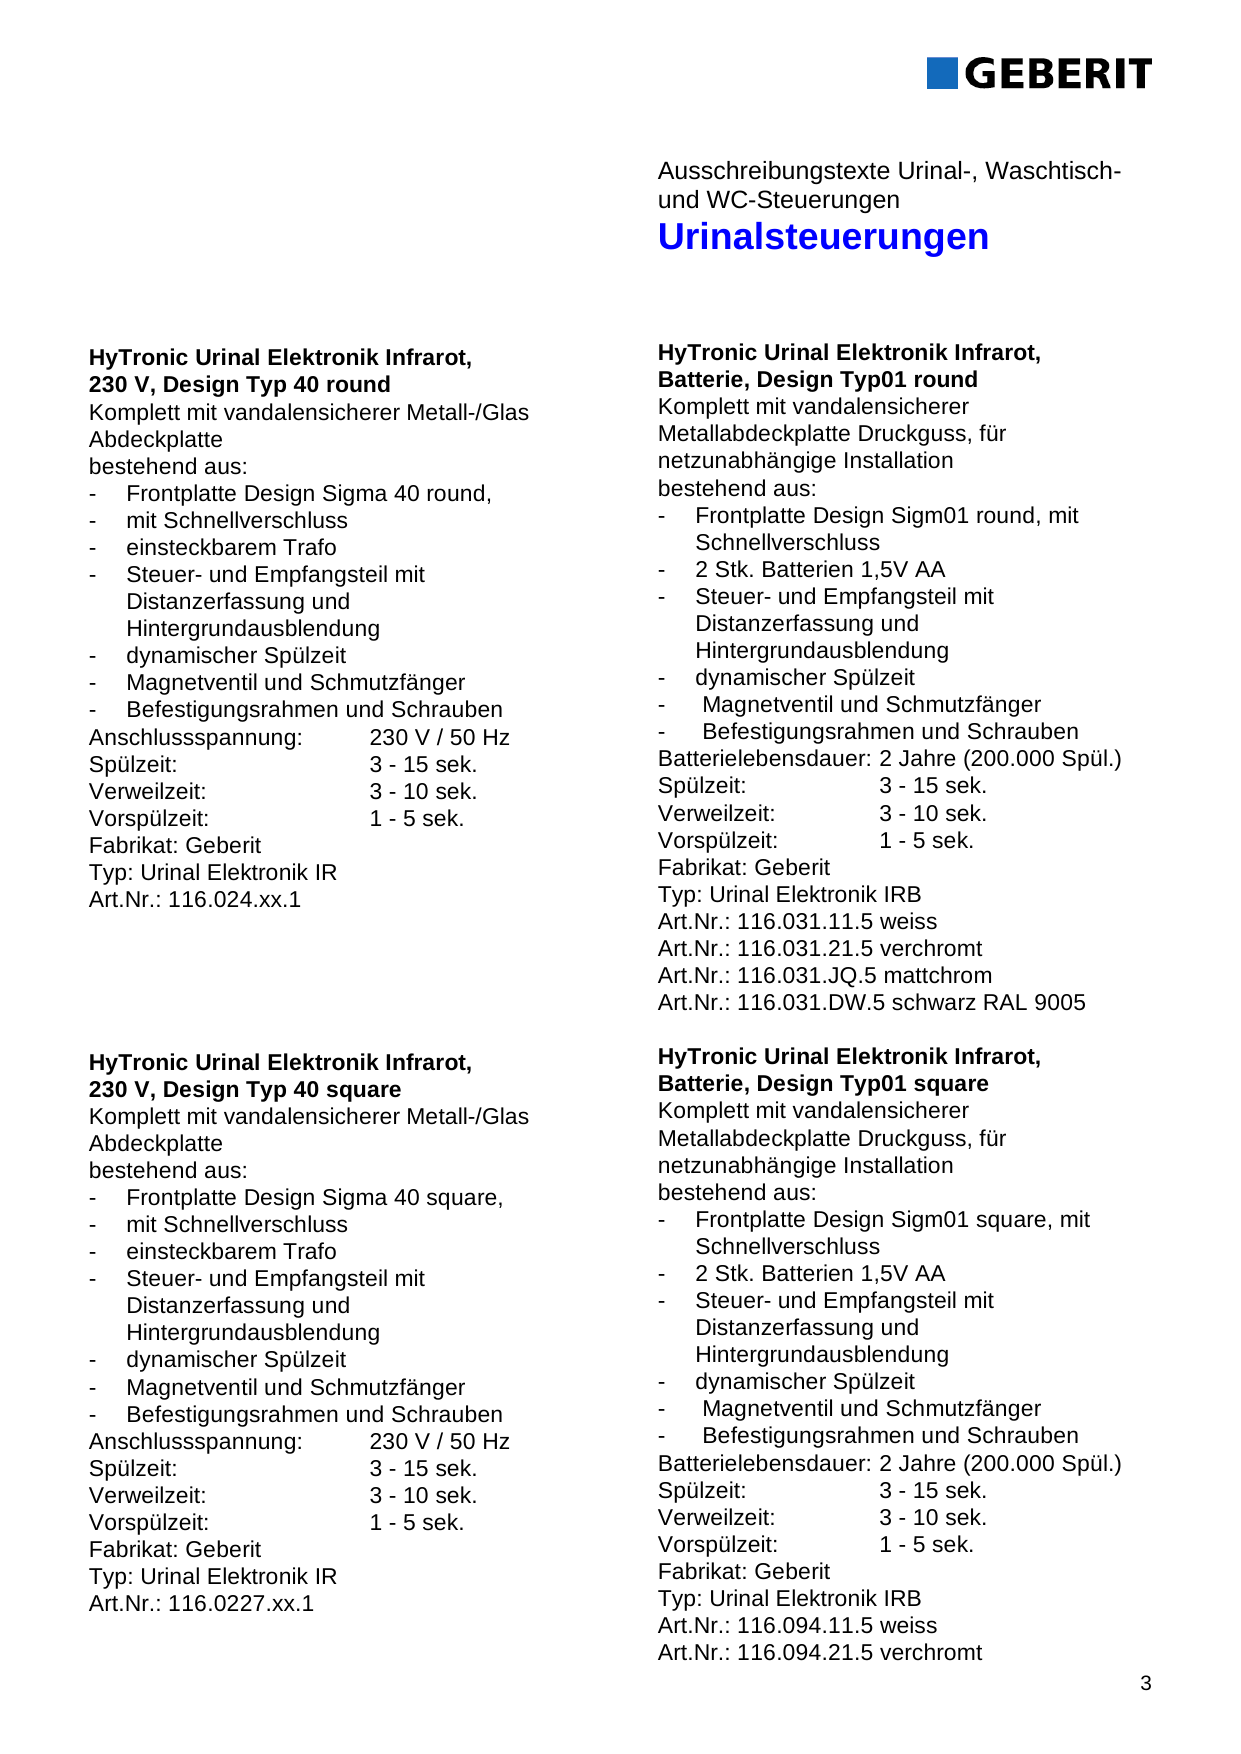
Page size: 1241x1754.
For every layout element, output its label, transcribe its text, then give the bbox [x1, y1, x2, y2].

list Art.Nr.: 116.031.DW.5 schwarz RAL 9005 [658, 988, 1152, 1016]
list Magnetventil und Schmutzfänger [658, 1395, 1152, 1422]
list einsteckbarem Trafo [89, 533, 583, 560]
text Ausschreibungstexte Urinal-, Waschtisch- und WC-Steuerungen [658, 156, 1152, 214]
text Komplett mit vandalensicherer Metall-/Glas Abdeckplatte [89, 1102, 583, 1156]
list Art.Nr.: 116.0227.xx.1 [89, 1589, 583, 1617]
text bestehend aus: [89, 1156, 583, 1183]
list Befestigungsrahmen und Schrauben [89, 1400, 583, 1427]
list Verweilzeit: 3 - 10 sek. [89, 1481, 583, 1508]
list Magnetventil und Schmutzfänger [89, 669, 583, 696]
list Art.Nr.: 116.024.xx.1 [89, 885, 583, 912]
list Vorspülzeit: 1 - 5 sek. [658, 1530, 1152, 1557]
list Batterie, Design Typ01 round [658, 366, 1152, 393]
list Frontplatte Design Sigma 40 round, [89, 479, 583, 506]
list Befestigungsrahmen und Schrauben [89, 696, 583, 723]
list Frontplatte Design Sigm01 square, mit Schnellverschluss [658, 1205, 1152, 1259]
list 2 Stk. Batterien 1,5V AA [658, 555, 1152, 582]
list Steuer- und Empfangsteil mit Distanzerfassung und Hintergrundausblendung [89, 560, 583, 642]
list HyTronic Urinal Elektronik Infrarot, [658, 338, 1152, 366]
list dynamischer Spülzeit [89, 1346, 583, 1373]
list Komplett mit vandalensicherer Metallabdeckplatte Druckguss, für netzunabhängige Installation [658, 1097, 1152, 1178]
list Frontplatte Design Sigma 40 square, [89, 1183, 583, 1210]
list Verweilzeit: 3 - 10 sek. [658, 1503, 1152, 1530]
list Typ: Urinal Elektronik IR [89, 858, 583, 885]
list Befestigungsrahmen und Schrauben [658, 718, 1152, 745]
list dynamischer Spülzeit [658, 663, 1152, 691]
list Vorspülzeit: 1 - 5 sek. [658, 826, 1152, 853]
list Spülzeit: 3 - 15 sek. [658, 772, 1152, 799]
list Fabrikat: Geberit [658, 853, 1152, 880]
list Spülzeit: 3 - 15 sek. [89, 750, 583, 777]
list Steuer- und Empfangsteil mit Distanzerfassung und Hintergrundausblendung [658, 582, 1152, 663]
list Vorspülzeit: 1 - 5 sek. [89, 804, 583, 831]
list Typ: Urinal Elektronik IRB [658, 1584, 1152, 1611]
list Batterielebensdauer: 2 Jahre (200.000 Spül.) [658, 745, 1152, 772]
list Frontplatte Design Sigm01 round, mit Schnellverschluss [658, 501, 1152, 555]
list Fabrikat: Geberit [89, 1535, 583, 1562]
list Vorspülzeit: 1 - 5 sek. [89, 1508, 583, 1535]
list Art.Nr.: 116.031.JQ.5 mattchrom [658, 961, 1152, 988]
list HyTronic Urinal Elektronik Infrarot, [658, 1043, 1152, 1070]
list Batterielebensdauer: 2 Jahre (200.000 Spül.) [658, 1449, 1152, 1476]
list Art.Nr.: 116.031.21.5 verchromt [658, 934, 1152, 961]
list Typ: Urinal Elektronik IRB [658, 880, 1152, 907]
list dynamischer Spülzeit [658, 1368, 1152, 1395]
picture [926, 56, 1155, 90]
list mit Schnellverschluss [89, 506, 583, 533]
list Anschlussspannung: 230 V / 50 Hz [89, 723, 583, 750]
list Magnetventil und Schmutzfänger [658, 691, 1152, 718]
text bestehend aus: [89, 452, 583, 479]
list Batterie, Design Typ01 square [658, 1070, 1152, 1097]
list Anschlussspannung: 230 V / 50 Hz [89, 1427, 583, 1454]
list einsteckbarem Trafo [89, 1237, 583, 1264]
list Art.Nr.: 116.094.11.5 weiss [658, 1611, 1152, 1638]
list Art.Nr.: 116.031.11.5 weiss [658, 907, 1152, 934]
list Typ: Urinal Elektronik IR [89, 1562, 583, 1589]
list Steuer- und Empfangsteil mit Distanzerfassung und Hintergrundausblendung [89, 1264, 583, 1346]
text HyTronic Urinal Elektronik Infrarot, 230 V, Design Typ 40 round [89, 344, 583, 398]
list Fabrikat: Geberit [89, 831, 583, 858]
list Befestigungsrahmen und Schrauben [658, 1422, 1152, 1449]
list bestehend aus: [658, 474, 1152, 501]
list Spülzeit: 3 - 15 sek. [89, 1454, 583, 1481]
list Spülzeit: 3 - 15 sek. [658, 1476, 1152, 1503]
text Komplett mit vandalensicherer Metall-/Glas Abdeckplatte [89, 398, 583, 452]
list bestehend aus: [658, 1178, 1152, 1205]
list Verweilzeit: 3 - 10 sek. [89, 777, 583, 804]
text HyTronic Urinal Elektronik Infrarot, 230 V, Design Typ 40 square [89, 1048, 583, 1102]
list Art.Nr.: 116.094.21.5 verchromt [658, 1638, 1152, 1666]
list 2 Stk. Batterien 1,5V AA [658, 1259, 1152, 1286]
list Verweilzeit: 3 - 10 sek. [658, 799, 1152, 826]
list mit Schnellverschluss [89, 1210, 583, 1237]
list Komplett mit vandalensicherer Metallabdeckplatte Druckguss, für netzunabhängige Installation [658, 393, 1152, 474]
list Fabrikat: Geberit [658, 1557, 1152, 1584]
list dynamischer Spülzeit [89, 642, 583, 669]
list Magnetventil und Schmutzfänger [89, 1373, 583, 1400]
list Steuer- und Empfangsteil mit Distanzerfassung und Hintergrundausblendung [658, 1286, 1152, 1368]
subtitle Urinalsteuerungen [658, 214, 1152, 257]
